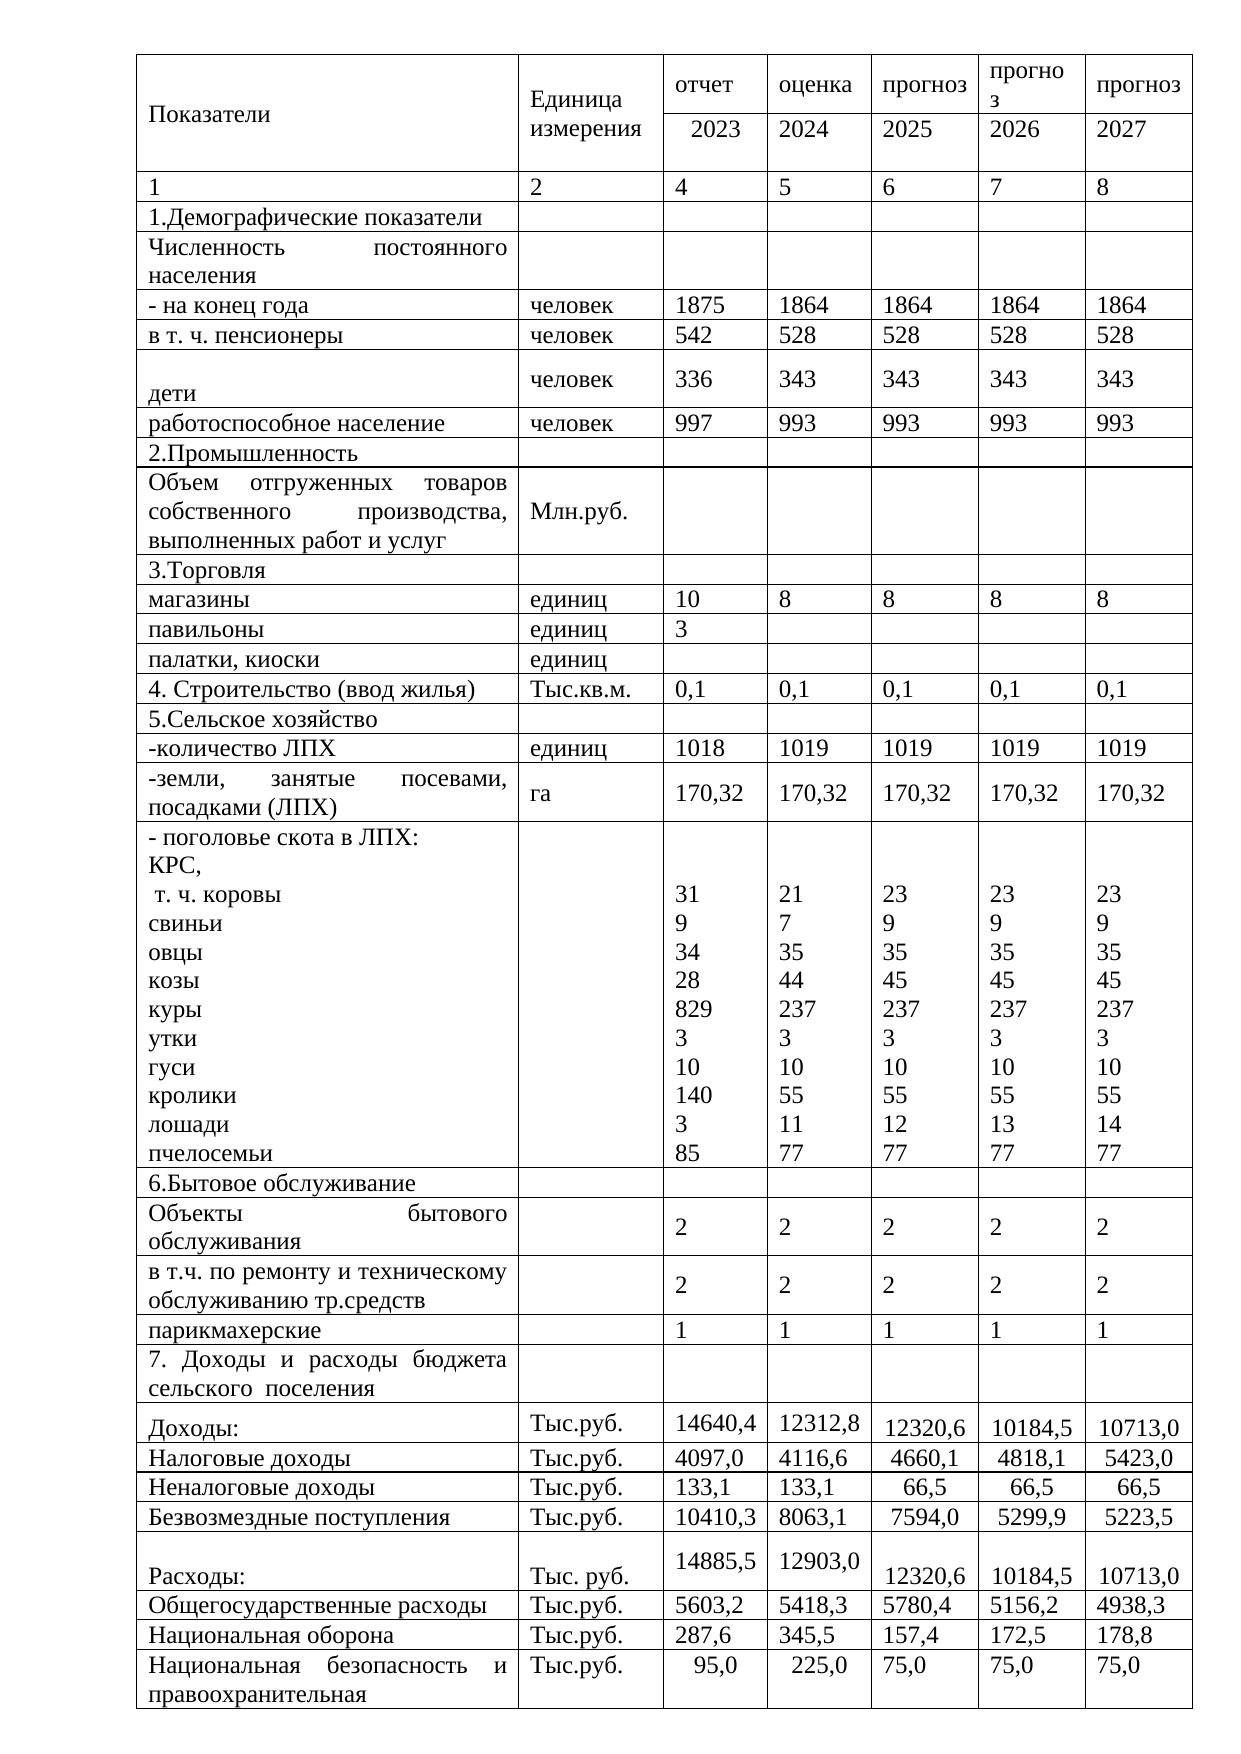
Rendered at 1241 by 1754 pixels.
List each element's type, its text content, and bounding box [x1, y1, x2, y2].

table_cell 7. Доходы и расходы бюджета сельского поселения [137, 1345, 518, 1402]
table_cell 0,1 [872, 674, 978, 703]
table_cell 542 [664, 320, 767, 349]
table_cell 10713,0 [1086, 1532, 1192, 1589]
table_cell 8 [1086, 172, 1192, 201]
table_cell работоспособное население [137, 408, 518, 437]
table_cell 157,4 [872, 1620, 978, 1649]
table_cell 1 [768, 1315, 871, 1343]
table_cell 12903,0 [768, 1532, 871, 1589]
table_cell 172,5 [979, 1620, 1085, 1649]
table_cell 1 [664, 1315, 767, 1343]
table_cell [768, 555, 871, 583]
table_cell [1086, 1168, 1192, 1197]
table_cell 2 [519, 172, 663, 201]
table_cell [768, 438, 871, 466]
table_cell [768, 232, 871, 289]
table_cell 1864 [768, 290, 871, 319]
table_cell [768, 202, 871, 231]
table_cell 12320,6 [872, 1403, 978, 1442]
table_cell 178,8 [1086, 1620, 1192, 1649]
table_cell единиц [519, 734, 663, 762]
table_cell 31 9 34 28 829 3 10 140 3 85 [664, 822, 767, 1167]
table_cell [137, 1650, 518, 1708]
table_cell [872, 555, 978, 583]
table_cell Тыс.руб. [519, 1591, 663, 1619]
table_cell [519, 1345, 663, 1402]
table_cell 2 [664, 1198, 767, 1255]
table_cell 1 [1086, 1315, 1192, 1343]
table_cell Доходы: [137, 1403, 518, 1442]
table_cell 2 [1086, 1256, 1192, 1314]
table_cell [872, 438, 978, 466]
table_cell [1086, 1345, 1192, 1402]
table_cell [1086, 468, 1192, 554]
table_cell [1086, 202, 1192, 231]
table_cell [664, 704, 767, 732]
table_cell Расходы: [137, 1532, 518, 1589]
table_cell Тыс.руб. [519, 1502, 663, 1531]
table_cell 8 [1086, 585, 1192, 613]
table_cell Тыс.руб. [519, 1650, 663, 1708]
table_cell 5780,4 [872, 1591, 978, 1619]
table_cell 2025 [872, 114, 978, 171]
table_cell 12312,8 [768, 1403, 871, 1442]
table_cell 2 [979, 1256, 1085, 1314]
table_cell [979, 202, 1085, 231]
table_cell 2024 [768, 114, 871, 171]
table_cell в т.ч. по ремонту и техническому обслуживанию тр.средств [137, 1256, 518, 1314]
table_cell Национальная оборона [137, 1620, 518, 1649]
table_cell 4660,1 [872, 1443, 978, 1471]
table_cell Объем отгруженных товаров собственного производства, выполненных работ и услуг [137, 468, 518, 554]
table_cell 7594,0 [872, 1502, 978, 1531]
table_cell [768, 644, 871, 673]
table_cell 4116,6 [768, 1443, 871, 1471]
table_cell [872, 232, 978, 289]
table_cell 66,5 [872, 1473, 978, 1501]
table_cell 528 [979, 320, 1085, 349]
table_cell 0,1 [768, 674, 871, 703]
table_cell единиц [519, 644, 663, 673]
table_cell [979, 438, 1085, 466]
table_cell 2 [872, 1256, 978, 1314]
table_cell 75,0 [1086, 1650, 1192, 1708]
table_cell 8 [979, 585, 1085, 613]
table_cell дети [137, 350, 518, 407]
table_cell [1086, 704, 1192, 732]
table_cell 21 7 35 44 237 3 10 55 11 77 [768, 822, 871, 1167]
table_cell 4 [664, 172, 767, 201]
table_cell 133,1 [664, 1473, 767, 1501]
table_cell 1 [872, 1315, 978, 1343]
table_cell 997 [664, 408, 767, 437]
table_cell 287,6 [664, 1620, 767, 1649]
table_cell [519, 1315, 663, 1343]
table_cell 5.Сельское хозяйство [137, 704, 518, 732]
table_cell [979, 232, 1085, 289]
table_cell [519, 1168, 663, 1197]
table_cell 23 9 35 45 237 3 10 55 13 77 [979, 822, 1085, 1167]
table_cell 2.Промышленность [137, 438, 518, 466]
table_cell 5 [768, 172, 871, 201]
table_cell парикмахерские [137, 1315, 518, 1343]
table_cell 1 [979, 1315, 1085, 1343]
table_cell Общегосударственные расходы [137, 1591, 518, 1619]
table_cell Безвозмездные поступления [137, 1502, 518, 1531]
table_cell 2 [768, 1198, 871, 1255]
table_cell 2 [872, 1198, 978, 1255]
table_header прогноз [979, 55, 1085, 113]
table_cell 1 [137, 172, 518, 201]
table_cell 343 [979, 350, 1085, 407]
table_cell [872, 614, 978, 643]
table_cell 2023 [664, 114, 767, 171]
table_cell 1864 [1086, 290, 1192, 319]
table_cell 0,1 [979, 674, 1085, 703]
table_cell 2026 [979, 114, 1085, 171]
table_cell палатки, киоски [137, 644, 518, 673]
table_cell [979, 1345, 1085, 1402]
table_cell 2027 [1086, 114, 1192, 171]
table_cell человек [519, 320, 663, 349]
table_cell 2 [979, 1198, 1085, 1255]
table_cell - на конец года [137, 290, 518, 319]
table_cell Тыс.кв.м. [519, 674, 663, 703]
table_cell Тыс.руб. [519, 1473, 663, 1501]
table_cell [519, 1256, 663, 1314]
table_cell - поголовье скота в ЛПХ: КРС, т. ч. коровы свиньи овцы козы куры утки гуси кролики лошади пчелосемьи [137, 822, 518, 1167]
table_cell 14640,4 [664, 1403, 767, 1442]
table_cell 66,5 [979, 1473, 1085, 1501]
table_cell Тыс. руб. [519, 1532, 663, 1589]
table_cell 4818,1 [979, 1443, 1085, 1471]
table_cell [872, 704, 978, 732]
table_cell 993 [872, 408, 978, 437]
table_cell 1019 [768, 734, 871, 762]
table_cell 1018 [664, 734, 767, 762]
table_cell 1864 [872, 290, 978, 319]
table_cell 66,5 [1086, 1473, 1192, 1501]
table_cell 3 [664, 614, 767, 643]
table_cell [519, 704, 663, 732]
table_cell [519, 232, 663, 289]
table_cell 1019 [1086, 734, 1192, 762]
table_cell 23 9 35 45 237 3 10 55 12 77 [872, 822, 978, 1167]
table_cell 4938,3 [1086, 1591, 1192, 1619]
table_cell 170,32 [768, 763, 871, 821]
table_cell Налоговые доходы [137, 1443, 518, 1471]
table_cell 4. Строительство (ввод жилья) [137, 674, 518, 703]
table_cell 8063,1 [768, 1502, 871, 1531]
table_cell [664, 555, 767, 583]
table_cell [664, 202, 767, 231]
table_header прогноз [872, 55, 978, 113]
table_cell [1086, 232, 1192, 289]
table_cell единиц [519, 614, 663, 643]
table_cell [979, 614, 1085, 643]
table_cell 1.Демографические показатели [137, 202, 518, 231]
table_cell 993 [979, 408, 1085, 437]
table_cell 1864 [979, 290, 1085, 319]
table_cell 8 [768, 585, 871, 613]
table_cell [872, 644, 978, 673]
table_cell [768, 614, 871, 643]
table_cell человек [519, 350, 663, 407]
table_cell Объекты бытового обслуживания [137, 1198, 518, 1255]
table_cell 7 [979, 172, 1085, 201]
table_cell человек [519, 408, 663, 437]
table_header Показатели [137, 55, 518, 171]
table_cell 5603,2 [664, 1591, 767, 1619]
table_cell в т. ч. пенсионеры [137, 320, 518, 349]
table_cell 10713,0 [1086, 1403, 1192, 1442]
table_cell [979, 704, 1085, 732]
table_cell 14885,5 [664, 1532, 767, 1589]
table_cell -земли, занятые посевами, посадками (ЛПХ) [137, 763, 518, 821]
table_cell [664, 1345, 767, 1402]
table_cell 8 [872, 585, 978, 613]
table_cell 343 [768, 350, 871, 407]
table_cell [664, 644, 767, 673]
table_cell Млн.руб. [519, 468, 663, 554]
table_header Единица измерения [519, 55, 663, 171]
table_header отчет [664, 55, 767, 113]
table_cell 528 [768, 320, 871, 349]
table_cell Тыс.руб. [519, 1443, 663, 1471]
table_cell павильоны [137, 614, 518, 643]
table_header оценка [768, 55, 871, 113]
table_cell единиц [519, 585, 663, 613]
table_cell [519, 438, 663, 466]
table_cell 2 [768, 1256, 871, 1314]
table_cell 0,1 [664, 674, 767, 703]
table_cell [768, 704, 871, 732]
table_cell [664, 232, 767, 289]
table_cell 528 [872, 320, 978, 349]
table_cell 170,32 [872, 763, 978, 821]
table_cell 10410,3 [664, 1502, 767, 1531]
table_cell [768, 1168, 871, 1197]
table_cell [664, 438, 767, 466]
table_cell [519, 822, 663, 1167]
table_cell 1019 [872, 734, 978, 762]
table_cell [979, 468, 1085, 554]
table_cell человек [519, 290, 663, 319]
table_cell 993 [1086, 408, 1192, 437]
table_cell 4097,0 [664, 1443, 767, 1471]
table_cell 5418,3 [768, 1591, 871, 1619]
table_cell 10184,5 [979, 1532, 1085, 1589]
table_cell 343 [1086, 350, 1192, 407]
table_cell 10184,5 [979, 1403, 1085, 1442]
table_cell [872, 468, 978, 554]
table_cell 5299,9 [979, 1502, 1085, 1531]
table_cell 5223,5 [1086, 1502, 1192, 1531]
table_cell 2 [1086, 1198, 1192, 1255]
table_cell 343 [872, 350, 978, 407]
table_header прогноз [1086, 55, 1192, 113]
table_cell [872, 1168, 978, 1197]
table_cell 75,0 [872, 1650, 978, 1708]
table_cell га [519, 763, 663, 821]
table_cell [1086, 555, 1192, 583]
table_cell 6 [872, 172, 978, 201]
table_cell 5423,0 [1086, 1443, 1192, 1471]
table_cell 993 [768, 408, 871, 437]
table_cell 170,32 [1086, 763, 1192, 821]
table_cell 12320,6 [872, 1532, 978, 1589]
table_cell Численность постоянного населения [137, 232, 518, 289]
table_cell [664, 468, 767, 554]
table_cell 345,5 [768, 1620, 871, 1649]
table_cell [519, 202, 663, 231]
table_cell [979, 555, 1085, 583]
table_cell [519, 555, 663, 583]
table_cell [872, 202, 978, 231]
table_cell [872, 1345, 978, 1402]
table_cell 170,32 [979, 763, 1085, 821]
table_cell [1086, 438, 1192, 466]
table_cell магазины [137, 585, 518, 613]
table_cell 336 [664, 350, 767, 407]
table_cell [768, 468, 871, 554]
table_cell 10 [664, 585, 767, 613]
table_cell 170,32 [664, 763, 767, 821]
table_cell -количество ЛПХ [137, 734, 518, 762]
table_cell 528 [1086, 320, 1192, 349]
table_cell [979, 1168, 1085, 1197]
table_cell 225,0 [768, 1650, 871, 1708]
table_cell 133,1 [768, 1473, 871, 1501]
table_cell [519, 1198, 663, 1255]
table_cell 1875 [664, 290, 767, 319]
table_cell 1019 [979, 734, 1085, 762]
table_cell [768, 1345, 871, 1402]
table_cell [979, 644, 1085, 673]
table_cell [664, 1168, 767, 1197]
table_cell 5156,2 [979, 1591, 1085, 1619]
table_cell 6.Бытовое обслуживание [137, 1168, 518, 1197]
table_cell 75,0 [979, 1650, 1085, 1708]
table_cell Неналоговые доходы [137, 1473, 518, 1501]
table_cell 23 9 35 45 237 3 10 55 14 77 [1086, 822, 1192, 1167]
table_cell Тыс.руб. [519, 1403, 663, 1442]
table_cell 3.Торговля [137, 555, 518, 583]
table_cell [1086, 614, 1192, 643]
table_cell 2 [664, 1256, 767, 1314]
table_cell [1086, 644, 1192, 673]
table_cell Тыс.руб. [519, 1620, 663, 1649]
table_cell 0,1 [1086, 674, 1192, 703]
table_cell 95,0 [664, 1650, 767, 1708]
